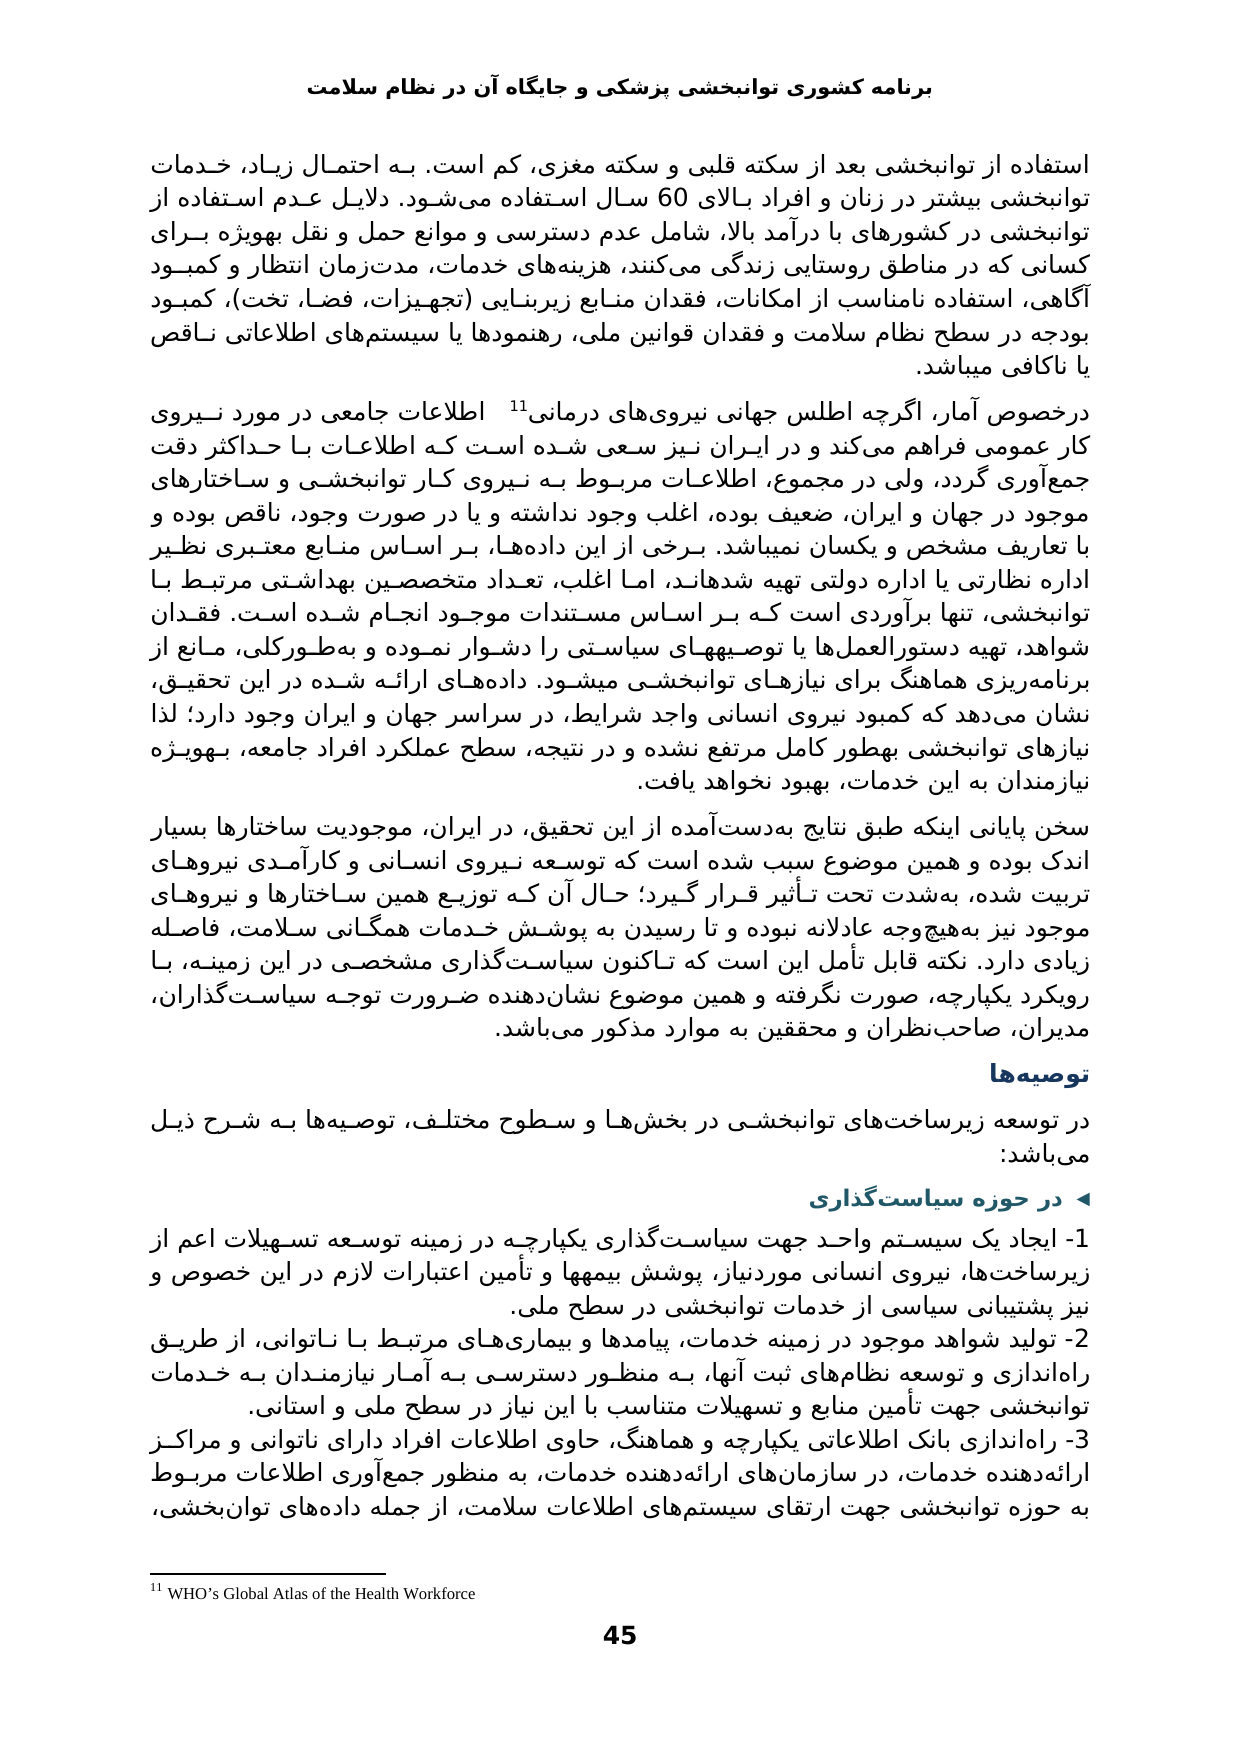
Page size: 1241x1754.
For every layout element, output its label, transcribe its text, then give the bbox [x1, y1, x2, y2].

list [150, 1425, 1090, 1521]
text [150, 150, 1090, 380]
text در توسعه زیرساخت‌های توانبخشی در بخش‌ها و سطوح مختلف، توصیه‌ها به شرح ذیل می‌باشد: [150, 1106, 1090, 1168]
text توصیه‌ها [150, 1059, 1090, 1089]
list 1- ایجاد یک سیستم واحد جهت سیاست‌گذاری یکپارچه در زمینه توسعه تسهیلات اعم از زیرساخت‌ها، نیروی انسانی موردنیاز، پوشش بیمهها و تأمین اعتبارات لازم در این خصوص و نیز پشتیبانی سیاسی از خدمات توانبخشی در سطح ملی. [150, 1224, 1090, 1320]
list 2- تولید شواهد موجود در زمینه خدمات، پیامدها و بیماری‌های مرتبط با ناتوانی، از طریق راه‌اندازی و توسعه نظام‌های ثبت آنها، به منظور دسترسی به آمار نیازمندان به خدمات توانبخشی جهت تأمین منابع و تسهیلات متناسب با این نیاز در سطح ملی و استانی. [150, 1324, 1090, 1421]
text سخن پایانی اینکه طبق نتایج به‌دست‌آمده از این تحقیق، در ایران، موجودیت ساختارها بسیار اندک بوده و همین موضوع سبب شده است که توسعه نیروی انسانی و کارآمدی نیروهای تربیت‌ شده، به‌شدت تحت تأثیر قرار گیرد؛ حال ‌آن که توزیع همین ساختارها و نیروهای موجود نیز به‌هیچ‌وجه عادلانه نبوده و تا رسیدن به پوشش خدمات همگانی سلامت، فاصله زیادی دارد. نکته قابل ‌تأمل این است که تاکنون سیاست‌گذاری مشخصی در این زمینه، با رویکرد یکپارچه، صورت نگرفته و همین موضوع نشان‌دهنده ضرورت توجه سیاست‌گذاران، مدیران، صاحب‌نظران و محققین به موارد مذکور می‌باشد. [150, 812, 1090, 1043]
text درخصوص آمار، اگرچه اطلس جهانی نیروی‌های درمانی اطلاعات جامعی در مورد نیروی کار عمومی فراهم می‌کند و در ایران نیز سعی شده است که اطلاعات با حداکثر دقت جمع‌آوری گردد، ولی در مجموع، اطلاعات مربوط به نیروی کار توانبخشی و ساختارهای موجود در جهان و ایران، ضعیف بوده، اغلب وجود نداشته و یا در صورت وجود، ناقص بوده و با تعاریف مشخص و یکسان نمیباشد. برخی از این داده‌ها، بر اساس منابع معتبری نظیر اداره نظارتی یا اداره دولتی تهیه شدهاند، اما اغلب، تعداد متخصصین بهداشتی مرتبط با توانبخشی، تنها برآوردی است که بر اساس مستندات موجود انجام شده است. فقدان شواهد، تهیه دستورالعمل‌ها یا توصیههای سیاستی را دشوار نموده و به‌طورکلی، مانع از برنامه‌ریزی هماهنگ برای نیازهای توانبخشی میشود. داده‌های ارائه ‌شده در این تحقیق، نشان می‌دهد که کمبود نیروی انسانی واجد شرایط، در سراسر جهان و ایران وجود دارد؛ لذا نیازهای توانبخشی بهطور کامل مرتفع نشده و در نتیجه، سطح عملکرد افراد جامعه، بهویژه نیازمندان به این خدمات، بهبود نخواهد یافت. [150, 397, 1090, 795]
text ◄ در حوزه سیاست‌گذاری [150, 1185, 1090, 1213]
